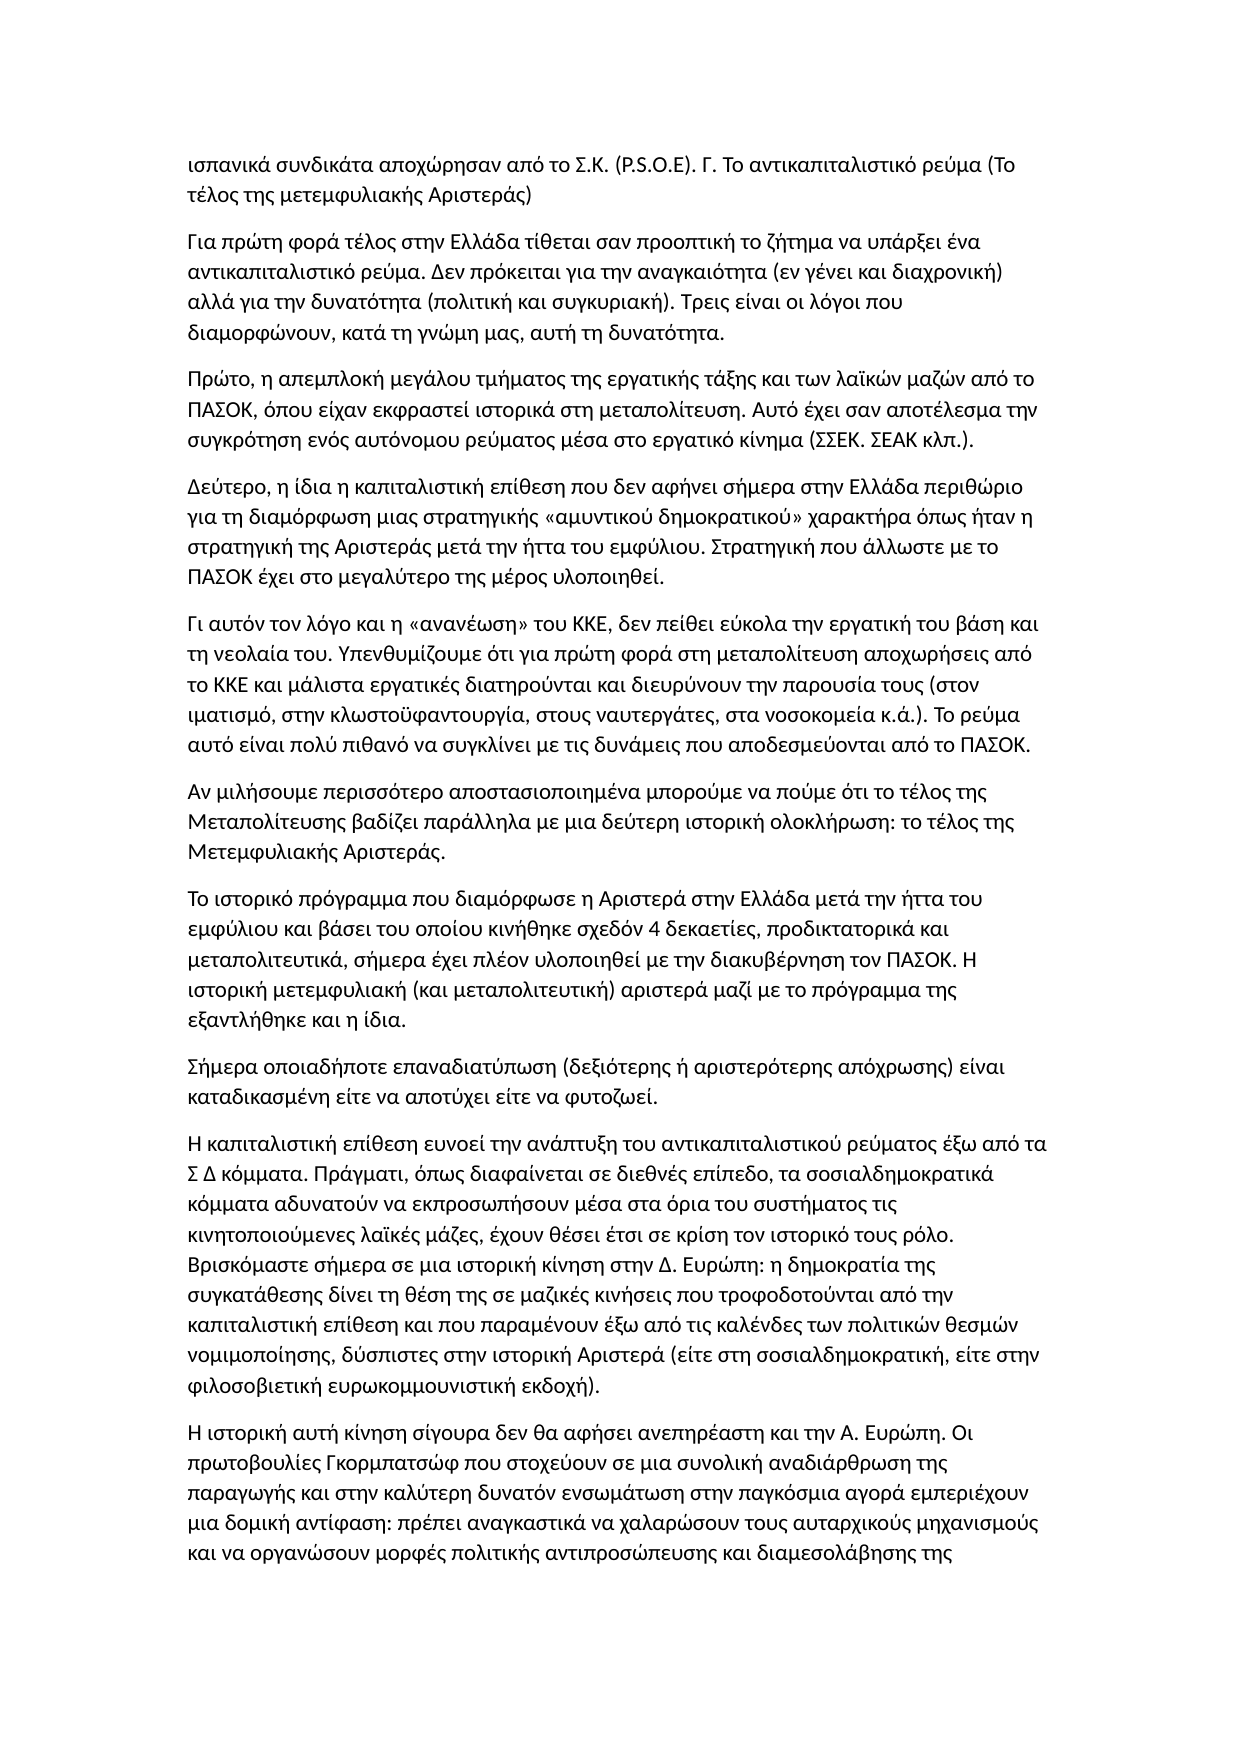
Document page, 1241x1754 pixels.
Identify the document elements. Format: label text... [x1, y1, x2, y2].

text Το ιστορικό πρόγραμμα που διαμόρφωσε η Αριστερά στην Ελλάδα μετά την ήττα του εμφύλιου και βάσει του οποίου κινήθηκε σχεδόν 4 δεκαετίες, προδικτατορικά και μεταπολιτευτικά, σήμερα έχει πλέον υλοποιηθεί με την διακυβέρνηση τον ΠΑΣΟΚ. Η ιστορική μετεμφυλιακή (και μεταπολιτευτική) αριστερά μαζί με το πρόγραμμα της εξαντλήθηκε και η ίδια. [187, 884, 1053, 1033]
text Γι αυτόν τον λόγο και η «ανανέωση» του ΚΚΕ, δεν πείθει εύκολα την εργατική του βάση και τη νεολαία του. Υπενθυμίζουμε ότι για πρώτη φορά στη μεταπολίτευση αποχωρήσεις από το ΚΚΕ και μάλιστα εργατικές διατηρούνται και διευρύνουν την παρουσία τους (στον ιματισμό, στην κλωστοϋφαντουργία, στους ναυτεργάτες, στα νοσοκομεία κ.ά.). Το ρεύμα αυτό είναι πολύ πιθανό να συγκλίνει με τις δυνάμεις που αποδεσμεύονται από το ΠΑΣΟΚ. [187, 609, 1053, 758]
text Για πρώτη φορά τέλος στην Ελλάδα τίθεται σαν προοπτική το ζήτημα να υπάρξει ένα αντικαπιταλιστικό ρεύμα. Δεν πρόκειται για την αναγκαιότητα (εν γένει και διαχρονική) αλλά για την δυνατότητα (πολιτική και συγκυριακή). Τρεις είναι οι λόγοι που διαμορφώνουν, κατά τη γνώμη μας, αυτή τη δυνατότητα. [187, 227, 1053, 346]
text Σήμερα οποιαδήποτε επαναδιατύπωση (δεξιότερης ή αριστερότερης απόχρωσης) είναι καταδικασμένη είτε να αποτύχει είτε να φυτοζωεί. [187, 1052, 1053, 1110]
text Αν μιλήσουμε περισσότερο αποστασιοποιημένα μπορούμε να πούμε ότι το τέλος της Μεταπολίτευσης βαδίζει παράλληλα με μια δεύτερη ιστορική ολοκλήρωση: το τέλος της Μετεμφυλιακής Αριστεράς. [187, 777, 1053, 866]
text Η καπιταλιστική επίθεση ευνοεί την ανάπτυξη του αντικαπιταλιστικού ρεύματος έξω από τα Σ Δ κόμματα. Πράγματι, όπως διαφαίνεται σε διεθνές επίπεδο, τα σοσιαλδημοκρατικά κόμματα αδυνατούν να εκπροσωπήσουν μέσα στα όρια του συστήματος τις κινητοποιούμενες λαϊκές μάζες, έχουν θέσει έτσι σε κρίση τον ιστορικό τους ρόλο. Βρισκόμαστε σήμερα σε μια ιστορική κίνηση στην Δ. Ευρώπη: η δημοκρατία της συγκατάθεσης δίνει τη θέση της σε μαζικές κινήσεις που τροφοδοτούνται από την καπιταλιστική επίθεση και που παραμένουν έξω από τις καλένδες των πολιτικών θεσμών νομιμοποίησης, δύσπιστες στην ιστορική Αριστερά (είτε στη σοσιαλδημοκρατική, είτε στην φιλοσοβιετική ευρωκομμουνιστική εκδοχή). [187, 1129, 1053, 1399]
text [187, 1418, 1053, 1567]
text Δεύτερο, η ίδια η καπιταλιστική επίθεση που δεν αφήνει σήμερα στην Ελλάδα περιθώριο για τη διαμόρφωση μιας στρατηγικής «αμυντικού δημοκρατικού» χαρακτήρα όπως ήταν η στρατηγική της Αριστεράς μετά την ήττα του εμφύλιου. Στρατηγική που άλλωστε με το ΠΑΣΟΚ έχει στο μεγαλύτερο της μέρος υλοποιηθεί. [187, 472, 1053, 591]
text Πρώτο, η απεμπλοκή μεγάλου τμήματος της εργατικής τάξης και των λαϊκών μαζών από το ΠΑΣΟΚ, όπου είχαν εκφραστεί ιστορικά στη μεταπολίτευση. Αυτό έχει σαν αποτέλεσμα την συγκρότηση ενός αυτόνομου ρεύματος μέσα στο εργατικό κίνημα (ΣΣΕΚ. ΣΕΑΚ κλπ.). [187, 364, 1053, 453]
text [187, 150, 1053, 208]
